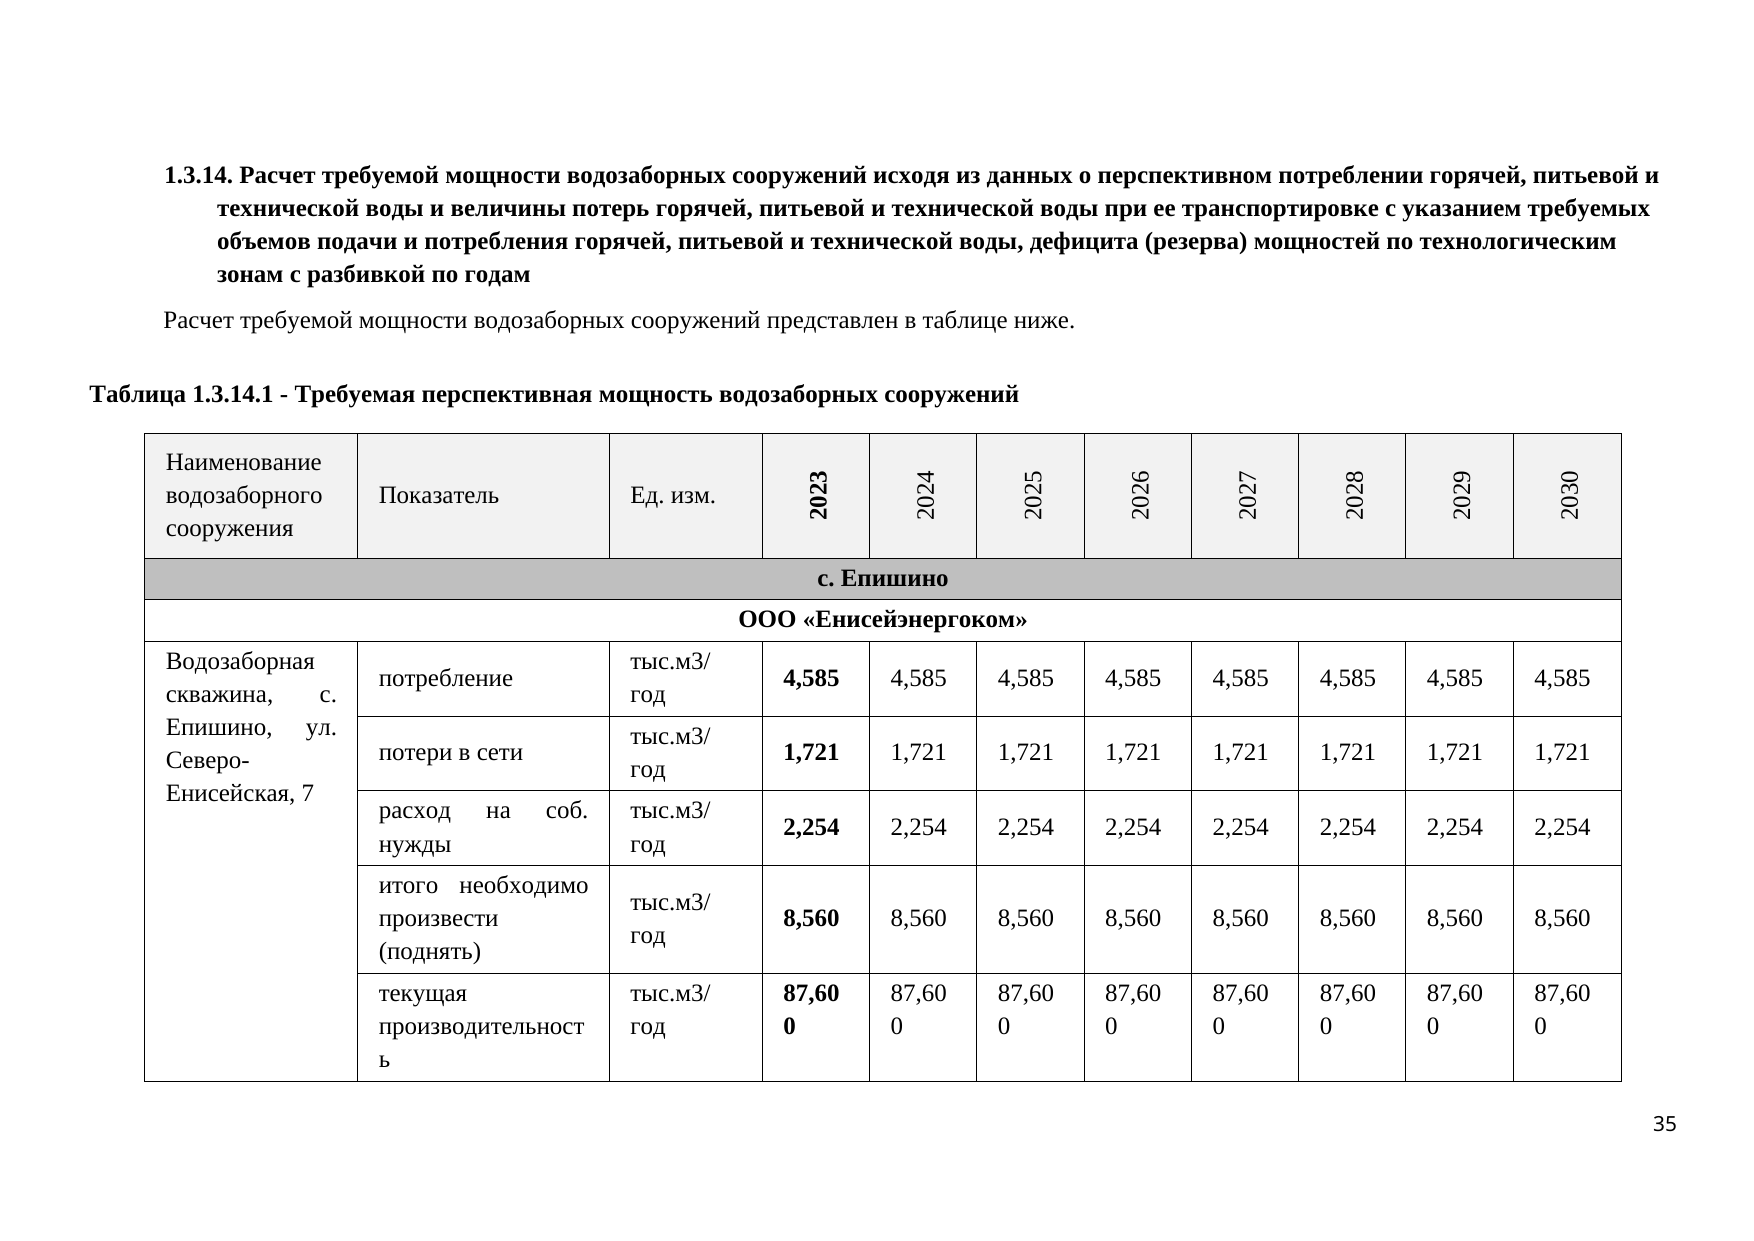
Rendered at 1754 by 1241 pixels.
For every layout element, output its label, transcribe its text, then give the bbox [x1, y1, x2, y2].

table_cell 1,721 [1406, 717, 1513, 790]
table_cell тыс.м3/год [610, 974, 762, 1081]
table_cell 2,254 [977, 791, 1084, 865]
text Таблица 1.3.14.1 - Требуемая перспективная мощность водозаборных сооружений [89, 379, 1677, 408]
table_header 2023 [763, 434, 869, 558]
table_cell 8,560 [1085, 866, 1191, 973]
table_header 2029 [1406, 434, 1513, 558]
table_cell 4,585 [1406, 642, 1513, 716]
table_cell тыс.м3/год [610, 791, 762, 865]
table_cell 8,560 [977, 866, 1084, 973]
table_cell 8,560 [870, 866, 976, 973]
table_cell 1,721 [1085, 717, 1191, 790]
table_cell расход на соб. нужды [358, 791, 609, 865]
table_cell 8,560 [1514, 866, 1621, 973]
table_cell итого необходимо произвести (поднять) [358, 866, 609, 973]
table_cell 4,585 [1192, 642, 1298, 716]
text 1.3.14. Расчет требуемой мощности водозаборных сооружений исходя из данных о перспективном потреблении горячей, питьевой и технической воды и величины потерь горячей, питьевой и технической воды при ее транспортировке с указанием требуемых объемов подачи и потребления горячей, питьевой и технической воды, дефицита (резерва) мощностей по технологическим зонам с разбивкой по годам [164, 160, 1677, 288]
table_cell 1,721 [977, 717, 1084, 790]
table_header Показатель [358, 434, 609, 558]
table_cell 2,254 [763, 791, 869, 865]
table_cell 2,254 [1192, 791, 1298, 865]
table_cell тыс.м3/год [610, 642, 762, 716]
table_header 2028 [1299, 434, 1405, 558]
table_cell 87,600 [1406, 974, 1513, 1081]
table_cell 4,585 [1514, 642, 1621, 716]
table_cell 2,254 [1514, 791, 1621, 865]
text Расчет требуемой мощности водозаборных сооружений представлен в таблице ниже. [89, 305, 1677, 333]
table_cell 4,585 [1085, 642, 1191, 716]
table_header 2026 [1085, 434, 1191, 558]
table_cell с. Епишино [145, 559, 1621, 599]
table_cell тыс.м3/год [610, 866, 762, 973]
table_cell 2,254 [870, 791, 976, 865]
table_cell 2,254 [1085, 791, 1191, 865]
table_cell 87,600 [977, 974, 1084, 1081]
table_cell 87,600 [1299, 974, 1405, 1081]
table_cell 4,585 [763, 642, 869, 716]
table_cell 87,600 [1192, 974, 1298, 1081]
table_cell тыс.м3/год [610, 717, 762, 790]
table_header 2030 [1514, 434, 1621, 558]
table_cell 8,560 [763, 866, 869, 973]
table_cell 1,721 [1514, 717, 1621, 790]
table_cell 4,585 [977, 642, 1084, 716]
table_cell 1,721 [1299, 717, 1405, 790]
table_cell текущая производительность [358, 974, 609, 1081]
table_cell 87,600 [763, 974, 869, 1081]
table_cell 1,721 [870, 717, 976, 790]
table_header Наименование водозаборного сооружения [145, 434, 357, 558]
table_cell ООО «Енисейэнергоком» [145, 600, 1621, 641]
table_cell 2,254 [1406, 791, 1513, 865]
table_cell 87,600 [1514, 974, 1621, 1081]
table_cell 4,585 [1299, 642, 1405, 716]
table_header 2027 [1192, 434, 1298, 558]
table_cell потери в сети [358, 717, 609, 790]
table_header 2025 [977, 434, 1084, 558]
table_header Ед. изм. [610, 434, 762, 558]
table_cell 1,721 [763, 717, 869, 790]
table_cell 87,600 [870, 974, 976, 1081]
table_cell потребление [358, 642, 609, 716]
table_cell 8,560 [1192, 866, 1298, 973]
table_cell 87,600 [1085, 974, 1191, 1081]
table_cell 8,560 [1406, 866, 1513, 973]
table_cell 1,721 [1192, 717, 1298, 790]
table_header 2024 [870, 434, 976, 558]
table_cell 2,254 [1299, 791, 1405, 865]
table_cell Водозаборная скважина, с. Епишино, ул. Северо-Енисейская, 7 [145, 642, 357, 1081]
table_cell 4,585 [870, 642, 976, 716]
table_cell 8,560 [1299, 866, 1405, 973]
